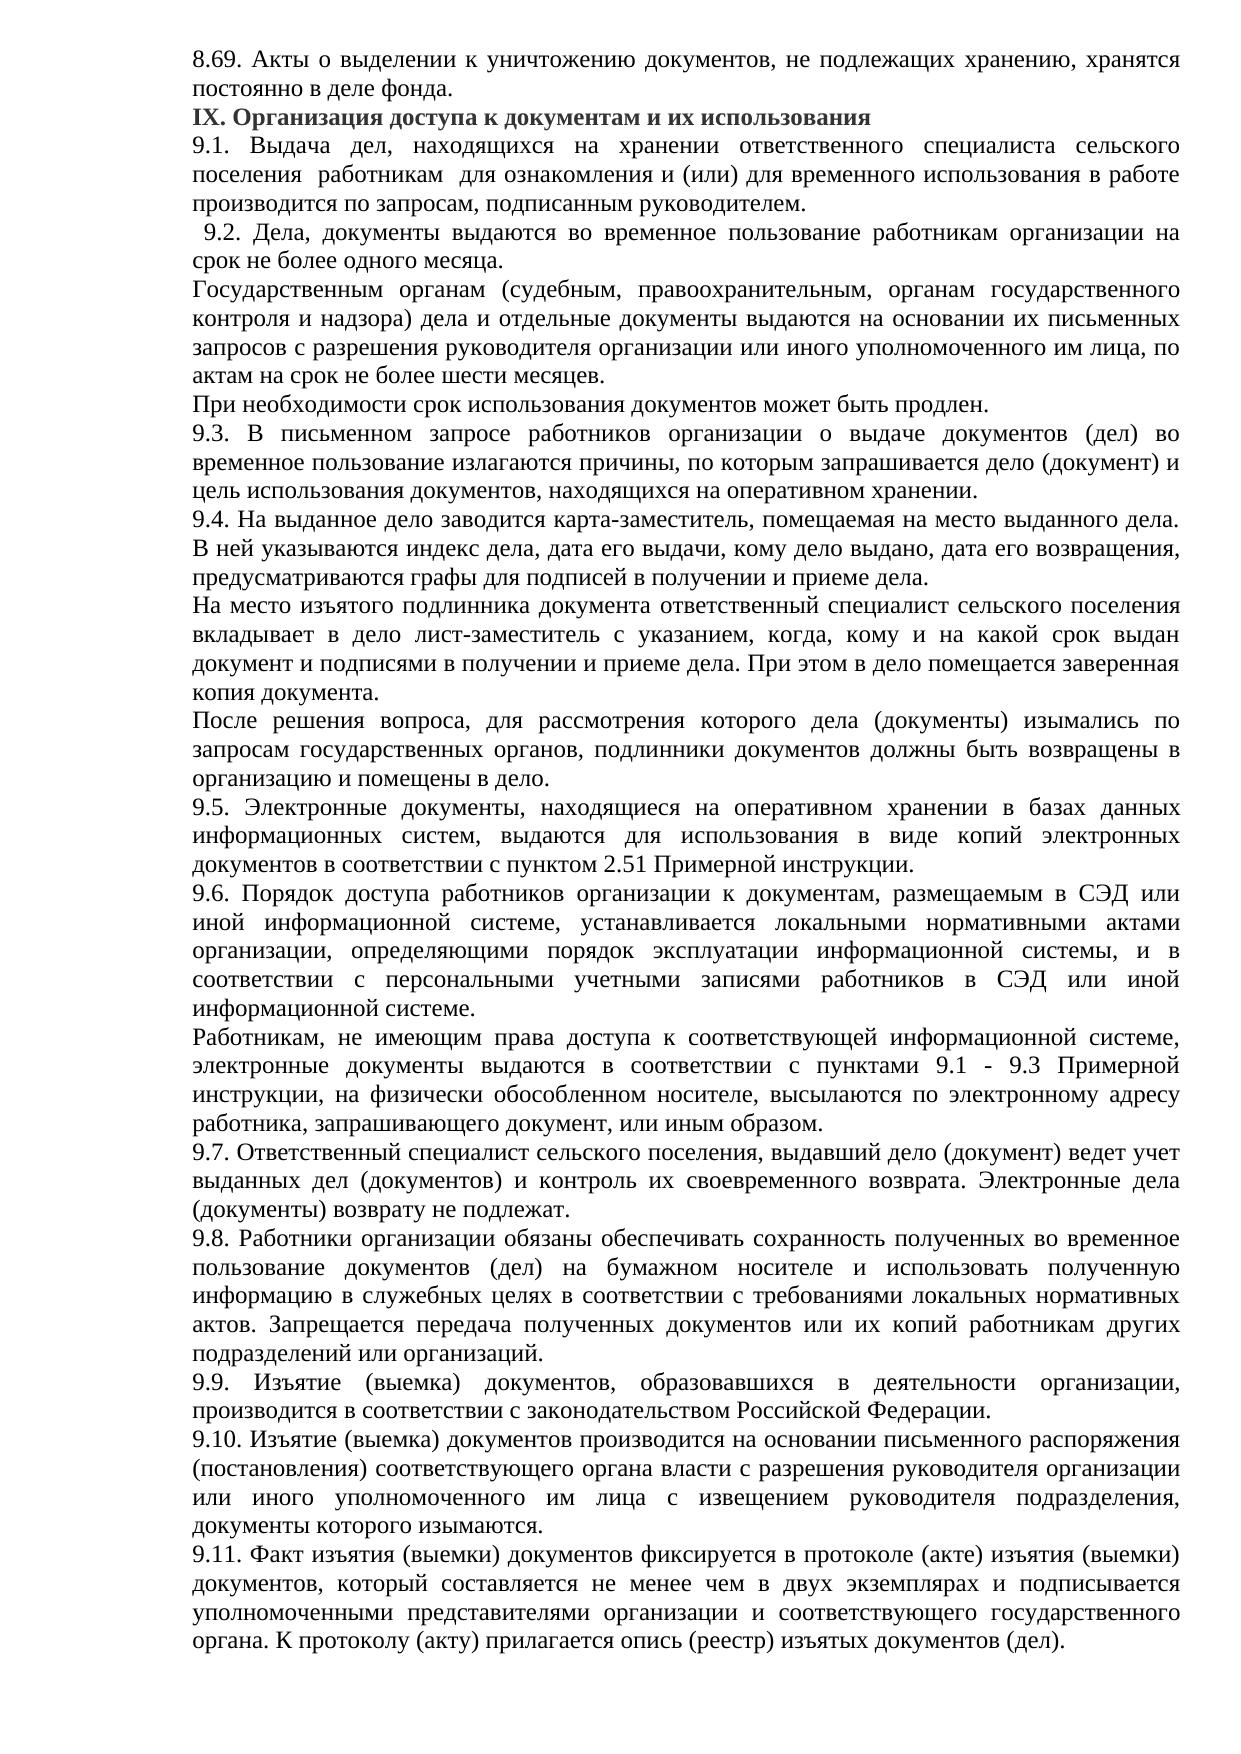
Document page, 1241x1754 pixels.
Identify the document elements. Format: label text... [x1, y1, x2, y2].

text IX. Организация доступа к документам и их использования [192, 102, 1181, 131]
text 9.3. В письменном запросе работников организации о выдаче документов (дел) во временное пользование излагаются причины, по которым запрашивается дело (документ) и цель использования документов, находящихся на оперативном хранении. [192, 418, 1181, 504]
text 9.6. Порядок доступа работников организации к документам, размещаемым в СЭД или иной информационной системе, устанавливается локальными нормативными актами организации, определяющими порядок эксплуатации информационной системы, и в соответствии с персональными учетными записями работников в СЭД или иной информационной системе. [192, 878, 1181, 1022]
text 9.5. Электронные документы, находящиеся на оперативном хранении в базах данных информационных систем, выдаются для использования в виде копий электронных документов в соответствии с пунктом 2.51 Примерной инструкции. [192, 792, 1181, 878]
text После решения вопроса, для рассмотрения которого дела (документы) изымались по запросам государственных органов, подлинники документов должны быть возвращены в организацию и помещены в дело. [192, 706, 1181, 792]
text 9.9. Изъятие (выемка) документов, образовавшихся в деятельности организации, производится в соответствии с законодательством Российской Федерации. [192, 1367, 1181, 1424]
text 9.11. Факт изъятия (выемки) документов фиксируется в протоколе (акте) изъятия (выемки) документов, который составляется не менее чем в двух экземплярах и подписывается уполномоченными представителями организации и соответствующего государственного органа. К протоколу (акту) прилагается опись (реестр) изъятых документов (дел). [192, 1539, 1181, 1654]
text 9.2. Дела, документы выдаются во временное пользование работникам организации на срок не более одного месяца. [192, 217, 1181, 274]
text Государственным органам (судебным, правоохранительным, органам государственного контроля и надзора) дела и отдельные документы выдаются на основании их письменных запросов с разрешения руководителя организации или иного уполномоченного им лица, по актам на срок не более шести месяцев. [192, 274, 1181, 389]
text На место изъятого подлинника документа ответственный специалист сельского поселения вкладывает в дело лист-заместитель с указанием, когда, кому и на какой срок выдан документ и подписями в получении и приеме дела. При этом в дело помещается заверенная копия документа. [192, 591, 1181, 706]
text 9.4. На выданное дело заводится карта-заместитель, помещаемая на место выданного дела. В ней указываются индекс дела, дата его выдачи, кому дело выдано, дата его возвращения, предусматриваются графы для подписей в получении и приеме дела. [192, 504, 1181, 591]
text 9.1. Выдача дел, находящихся на хранении ответственного специалиста сельского поселения работникам для ознакомления и (или) для временного использования в работе производится по запросам, подписанным руководителем. [192, 131, 1181, 217]
text 9.10. Изъятие (выемка) документов производится на основании письменного распоряжения (постановления) соответствующего органа власти с разрешения руководителя организации или иного уполномоченного им лица с извещением руководителя подразделения, документы которого изымаются. [192, 1424, 1181, 1539]
text 9.7. Ответственный специалист сельского поселения, выдавший дело (документ) ведет учет выданных дел (документов) и контроль их своевременного возврата. Электронные дела (документы) возврату не подлежат. [192, 1137, 1181, 1223]
text При необходимости срок использования документов может быть продлен. [192, 389, 1181, 418]
text 8.69. Акты о выделении к уничтожению документов, не подлежащих хранению, хранятся постоянно в деле фонда. [192, 44, 1181, 102]
text Работникам, не имеющим права доступа к соответствующей информационной системе, электронные документы выдаются в соответствии с пунктами 9.1 - 9.3 Примерной инструкции, на физически обособленном носителе, высылаются по электронному адресу работника, запрашивающего документ, или иным образом. [192, 1022, 1181, 1137]
text 9.8. Работники организации обязаны обеспечивать сохранность полученных во временное пользование документов (дел) на бумажном носителе и использовать полученную информацию в служебных целях в соответствии с требованиями локальных нормативных актов. Запрещается передача полученных документов или их копий работникам других подразделений или организаций. [192, 1223, 1181, 1367]
